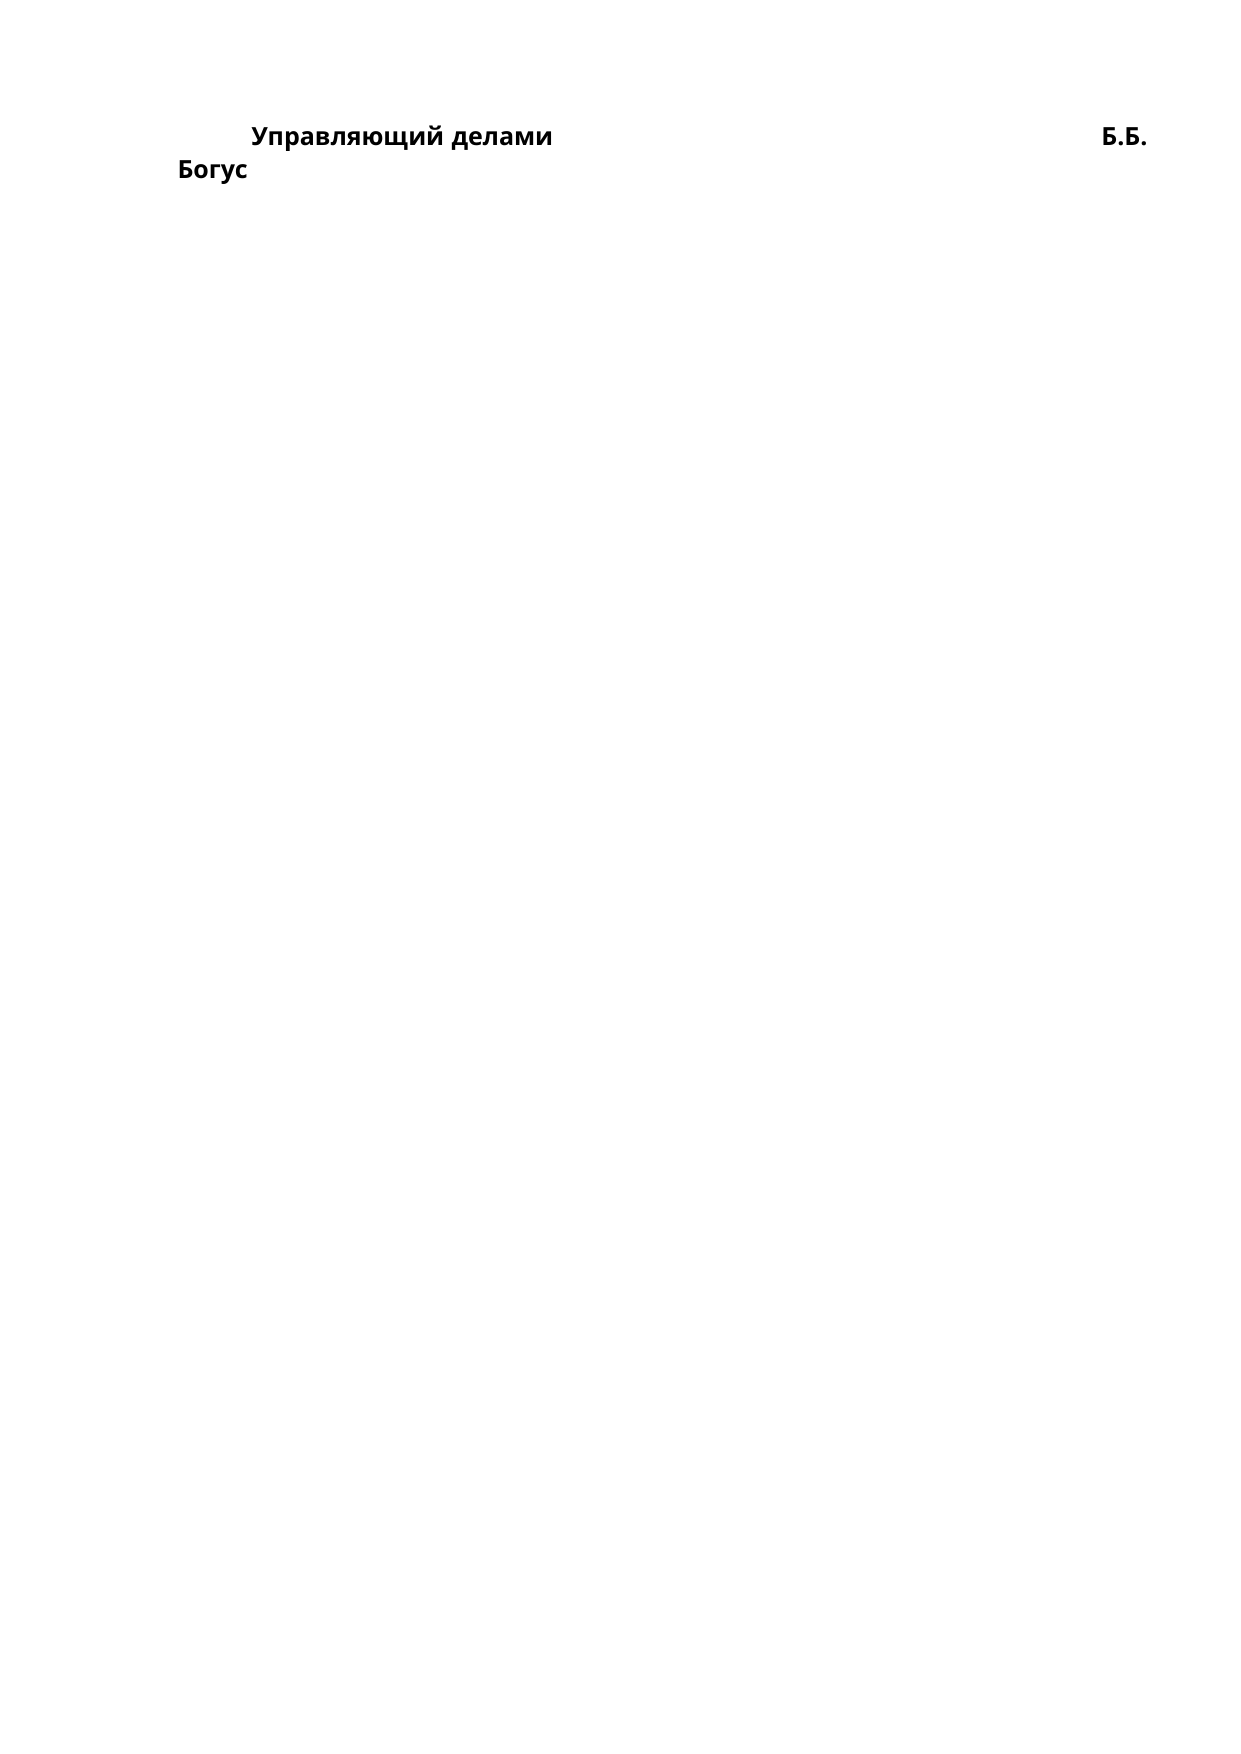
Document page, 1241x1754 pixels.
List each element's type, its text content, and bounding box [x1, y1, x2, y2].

text Управляющий делами Б.Б. Богус [177, 118, 1152, 186]
